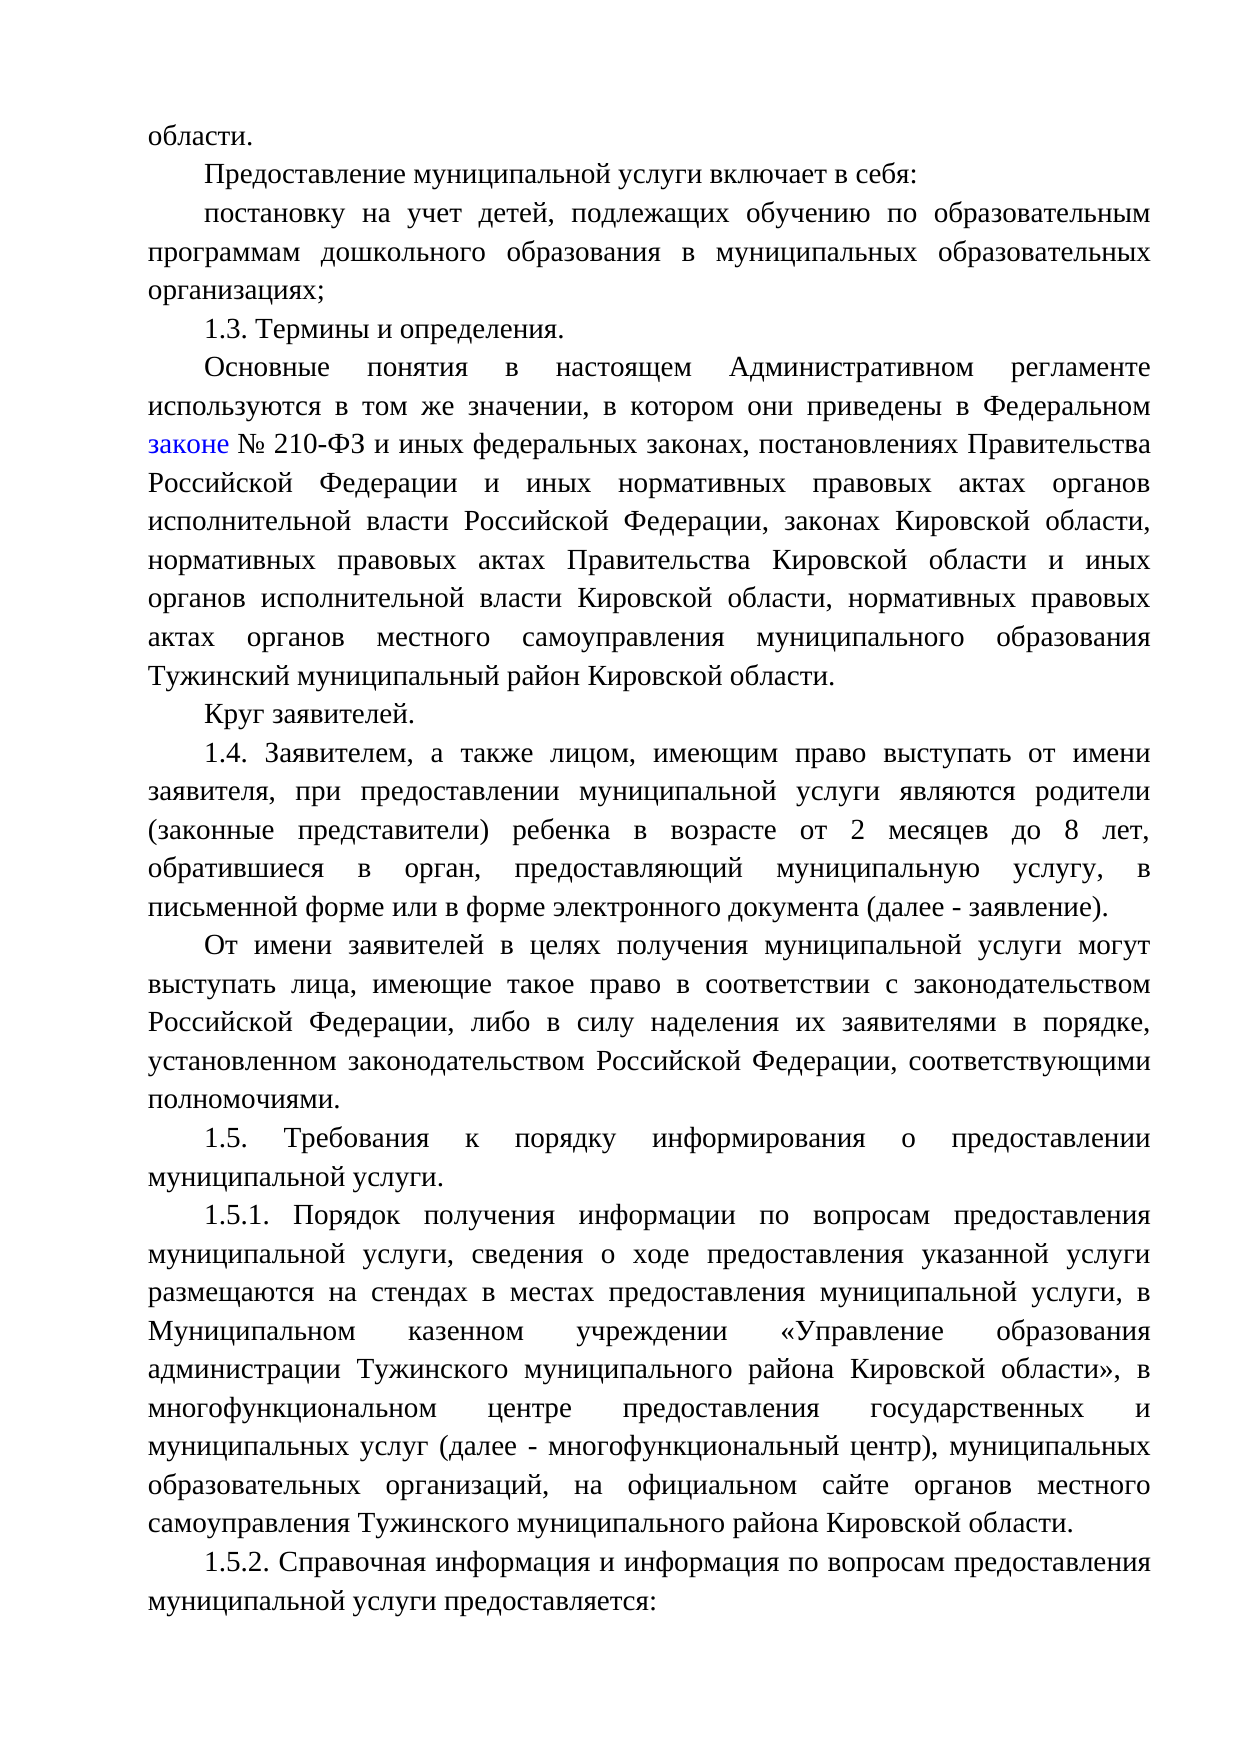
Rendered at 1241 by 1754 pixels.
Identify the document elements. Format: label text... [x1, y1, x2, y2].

text 1.4. Заявителем, а также лицом, имеющим право выступать от имени заявителя, при предоставлении муниципальной услуги являются родители (законные представители) ребенка в возрасте от 2 месяцев до 8 лет, обратившиеся в орган, предоставляющий муниципальную услугу, в письменной форме или в форме электронного документа (далее - заявление). [148, 735, 1152, 922]
text Основные понятия в настоящем Административном регламенте используются в том же значении, в котором они приведены в Федеральном законе № 210-ФЗ и иных федеральных законах, постановлениях Правительства Российской Федерации и иных нормативных правовых актах органов исполнительной власти Российской Федерации, законах Кировской области, нормативных правовых актах Правительства Кировской области и иных органов исполнительной власти Кировской области, нормативных правовых актах органов местного самоуправления муниципального образования Тужинский муниципальный район Кировской области. [148, 349, 1152, 691]
text 1.5.2. Справочная информация и информация по вопросам предоставления муниципальной услуги предоставляется: [148, 1544, 1152, 1616]
text От имени заявителей в целях получения муниципальной услуги могут выступать лица, имеющие такое право в соответствии с законодательством Российской Федерации, либо в силу наделения их заявителями в порядке, установленном законодательством Российской Федерации, соответствующими полномочиями. [148, 927, 1152, 1115]
text постановку на учет детей, подлежащих обучению по образовательным программам дошкольного образования в муниципальных образовательных организациях; [148, 195, 1152, 306]
text 1.5. Требования к порядку информирования о предоставлении муниципальной услуги. [148, 1120, 1152, 1192]
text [148, 118, 1152, 152]
text Круг заявителей. [148, 696, 1152, 730]
text 1.3. Термины и определения. [148, 311, 1152, 344]
text 1.5.1. Порядок получения информации по вопросам предоставления муниципальной услуги, сведения о ходе предоставления указанной услуги размещаются на стендах в местах предоставления муниципальной услуги, в Муниципальном казенном учреждении «Управление образования администрации Тужинского муниципального района Кировской области», в многофункциональном центре предоставления государственных и муниципальных услуг (далее - многофункциональный центр), муниципальных образовательных организаций, на официальном сайте органов местного самоуправления Тужинского муниципального района Кировской области. [148, 1197, 1152, 1539]
text Предоставление муниципальной услуги включает в себя: [148, 157, 1152, 190]
